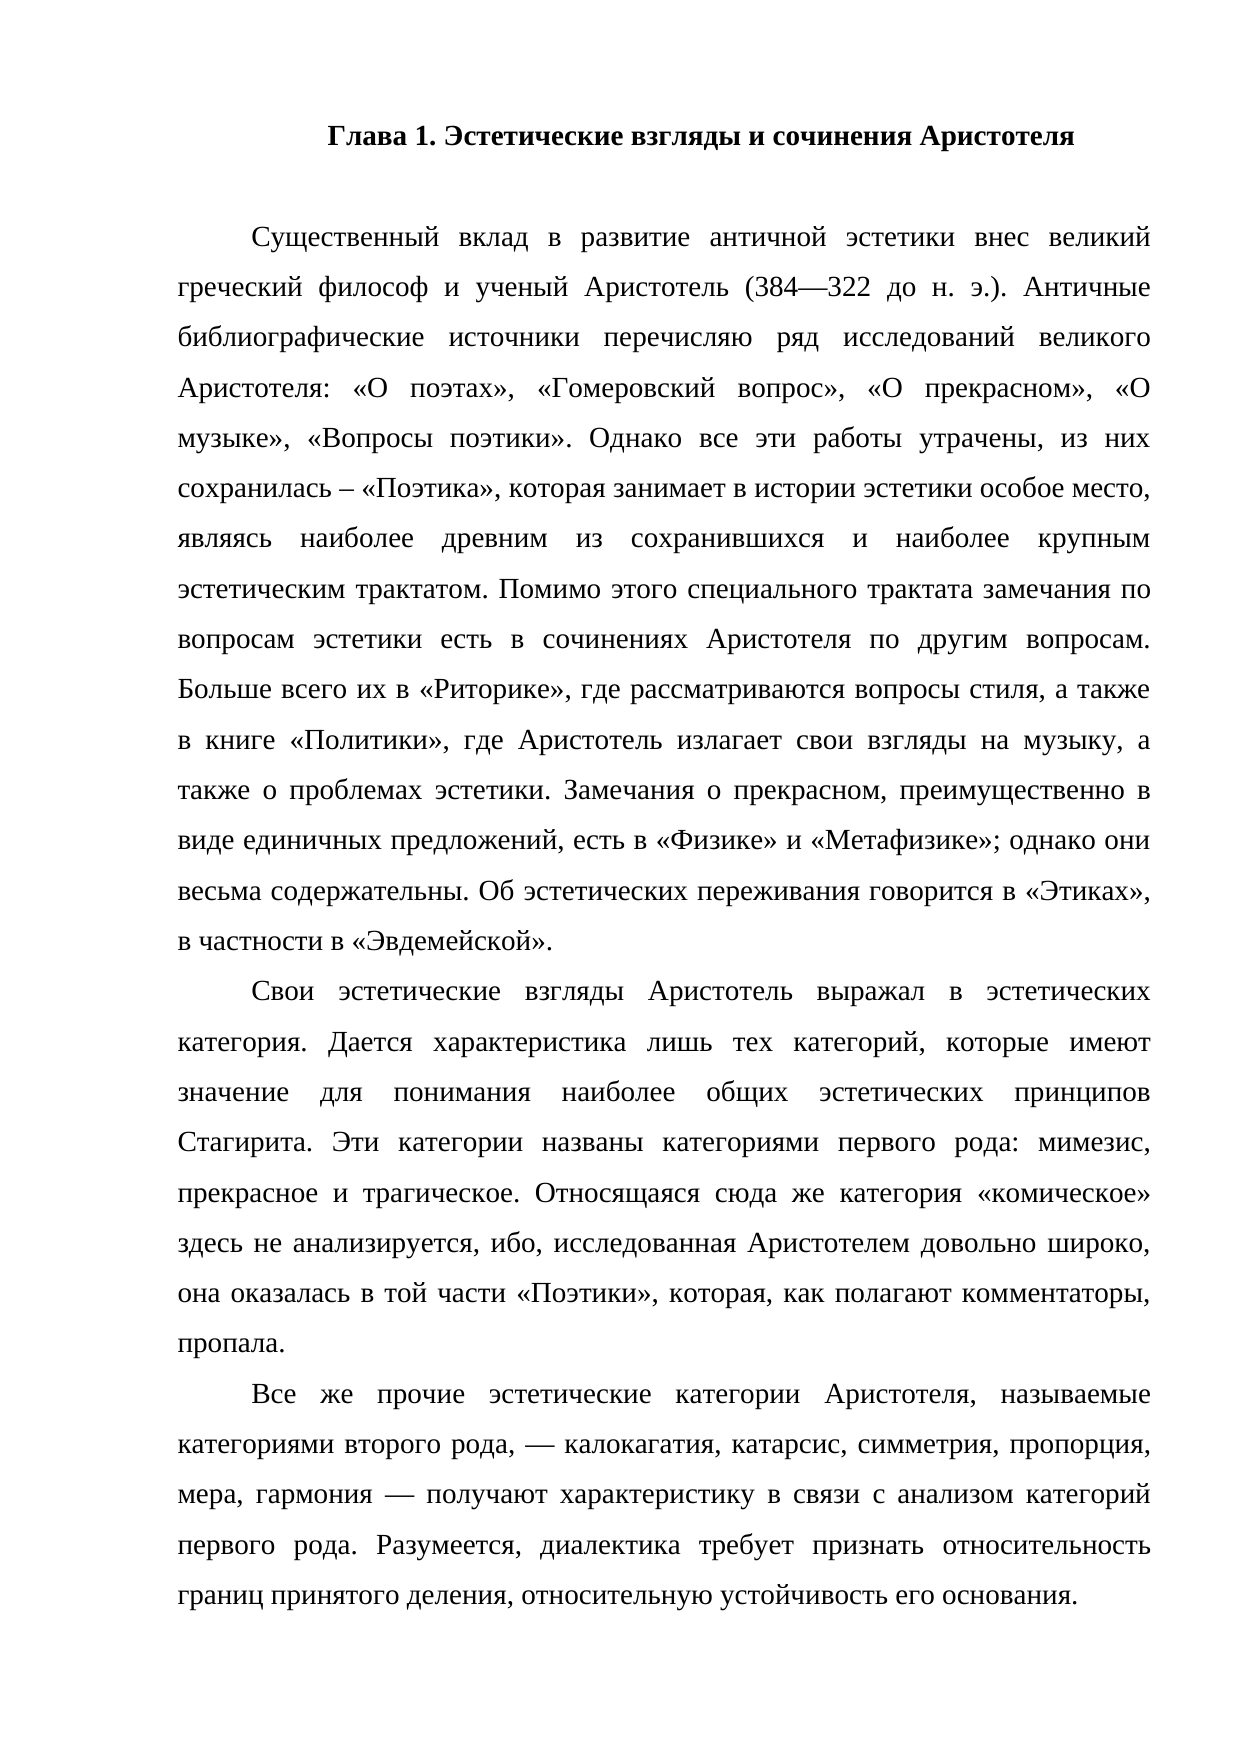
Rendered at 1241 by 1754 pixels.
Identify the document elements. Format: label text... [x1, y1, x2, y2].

text Существенный вклад в развитие античной эстетики внес великий греческий философ и ученый Аристотель (384—322 до н. э.). Античные библиографические источники перечисляю ряд исследований великого Аристотеля: «О поэтах», «Гомеровский вопрос», «О прекрасном», «О музыке», «Вопросы поэтики». Однако все эти работы утрачены, из них сохранилась – «Поэтика», которая занимает в истории эстетики особое место, являясь наиболее древним из сохранившихся и наиболее крупным эстетическим трактатом. Помимо этого специального трактата замечания по вопросам эстетики есть в сочинениях Аристотеля по другим вопросам. Больше всего их в «Риторике», где рассматриваются вопросы стиля, а также в книге «Политики», где Аристотель излагает свои взгляды на музыку, а также о проблемах эстетики. Замечания о прекрасном, преимущественно в виде единичных предложений, есть в «Физике» и «Метафизике»; однако они весьма содержательны. Об эстетических переживания говорится в «Этиках», в частности в «Эвдемейской». [177, 219, 1152, 957]
text Все же прочие эстетические категории Аристотеля, называемые категориями второго рода, — калокагатия, катарсис, симметрия, пропорция, мера, гармония — получают характеристику в связи с анализом категорий первого рода. Разумеется, диалектика требует признать относительность границ принятого деления, относительную устойчивость его основания. [177, 1376, 1152, 1611]
text Глава 1. Эстетические взгляды и сочинения Аристотеля [177, 118, 1152, 152]
text Свои эстетические взгляды Аристотель выражал в эстетических категория. Дается характеристика лишь тех категорий, которые имеют значение для понимания наиболее общих эстетических принципов Стагирита. Эти категории названы категориями первого рода: мимезис, прекрасное и трагическое. Относящаяся сюда же категория «комическое» здесь не анализируется, ибо, исследованная Аристотелем довольно широко, она оказалась в той части «Поэтики», которая, как полагают комментаторы, пропала. [177, 973, 1152, 1359]
